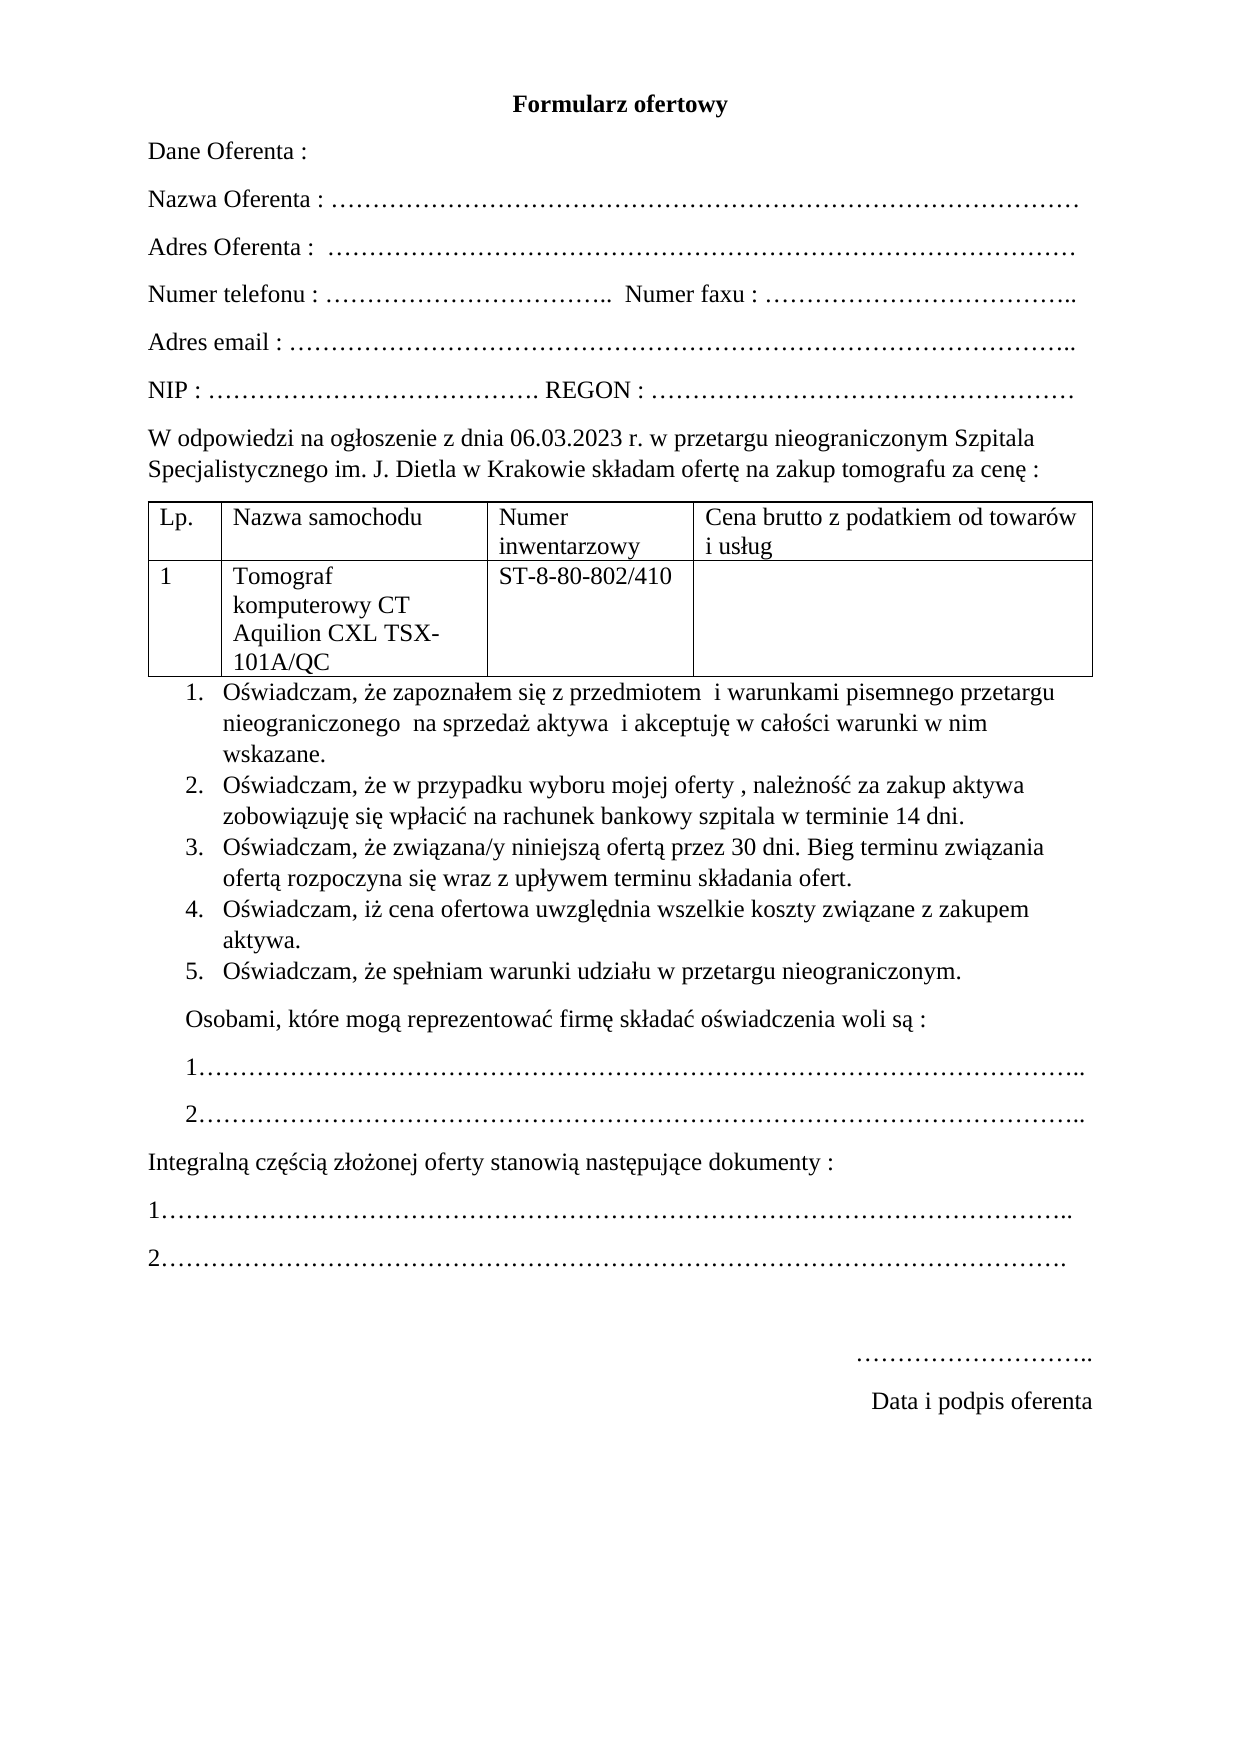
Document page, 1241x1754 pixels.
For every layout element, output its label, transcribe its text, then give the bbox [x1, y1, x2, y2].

text Data i podpis oferenta [148, 1386, 1093, 1414]
text NIP : …………………………………. REGON : …………………………………………… [148, 375, 1093, 404]
table_header Numer inwentarzowy [488, 503, 693, 560]
text 2………………………………………………………………………………………………. [148, 1243, 1093, 1271]
table_cell Tomograf komputerowy CT Aquilion CXL TSX-101A/QC [222, 561, 487, 676]
text 1…………………………………………………………………………………………….. [185, 1052, 1093, 1081]
text Dane Oferenta : [148, 136, 1093, 165]
text 2…………………………………………………………………………………………….. [185, 1099, 1093, 1128]
list Oświadczam, że zapoznałem się z przedmiotem i warunkami pisemnego przetargu nieograniczonego na sprzedaż aktywa i akceptuję w całości warunki w nim wskazane. [185, 677, 1093, 768]
text Formularz ofertowy [148, 89, 1093, 117]
table_header Nazwa samochodu [222, 503, 487, 560]
table_cell 1 [149, 561, 221, 676]
list Oświadczam, że w przypadku wyboru mojej oferty , należność za zakup aktywa zobowiązuję się wpłacić na rachunek bankowy szpitala w terminie 14 dni. [185, 770, 1093, 830]
text W odpowiedzi na ogłoszenie z dnia 06.03.2023 r. w przetargu nieograniczonym Szpitala Specjalistycznego im. J. Dietla w Krakowie składam ofertę na zakup tomografu za cenę : [148, 423, 1093, 482]
text Osobami, które mogą reprezentować firmę składać oświadczenia woli są : [185, 1004, 1093, 1033]
text Adres email : ………………………………………………………………………………….. [148, 327, 1093, 356]
list Oświadczam, że związana/y niniejszą ofertą przez 30 dni. Bieg terminu związania ofertą rozpoczyna się wraz z upływem terminu składania ofert. [185, 832, 1093, 892]
text Integralną częścią złożonej oferty stanowią następujące dokumenty : [148, 1147, 1093, 1176]
list Oświadczam, iż cena ofertowa uwzględnia wszelkie koszty związane z zakupem aktywa. [185, 894, 1093, 954]
table_cell ST-8-80-802/410 [488, 561, 693, 676]
table_header Cena brutto z podatkiem od towarów i usług [694, 503, 1092, 560]
list Oświadczam, że spełniam warunki udziału w przetargu nieograniczonym. [185, 956, 1093, 985]
text ……………………….. [148, 1338, 1093, 1367]
text Numer telefonu : …………………………….. Numer faxu : ……………………………….. [148, 279, 1093, 308]
text 1……………………………………………………………………………………………….. [148, 1195, 1093, 1224]
text Nazwa Oferenta : ……………………………………………………………………………… [148, 184, 1093, 213]
table_header Lp. [149, 503, 221, 560]
text Adres Oferenta : ……………………………………………………………………………… [148, 232, 1093, 261]
table_cell [694, 561, 1092, 676]
